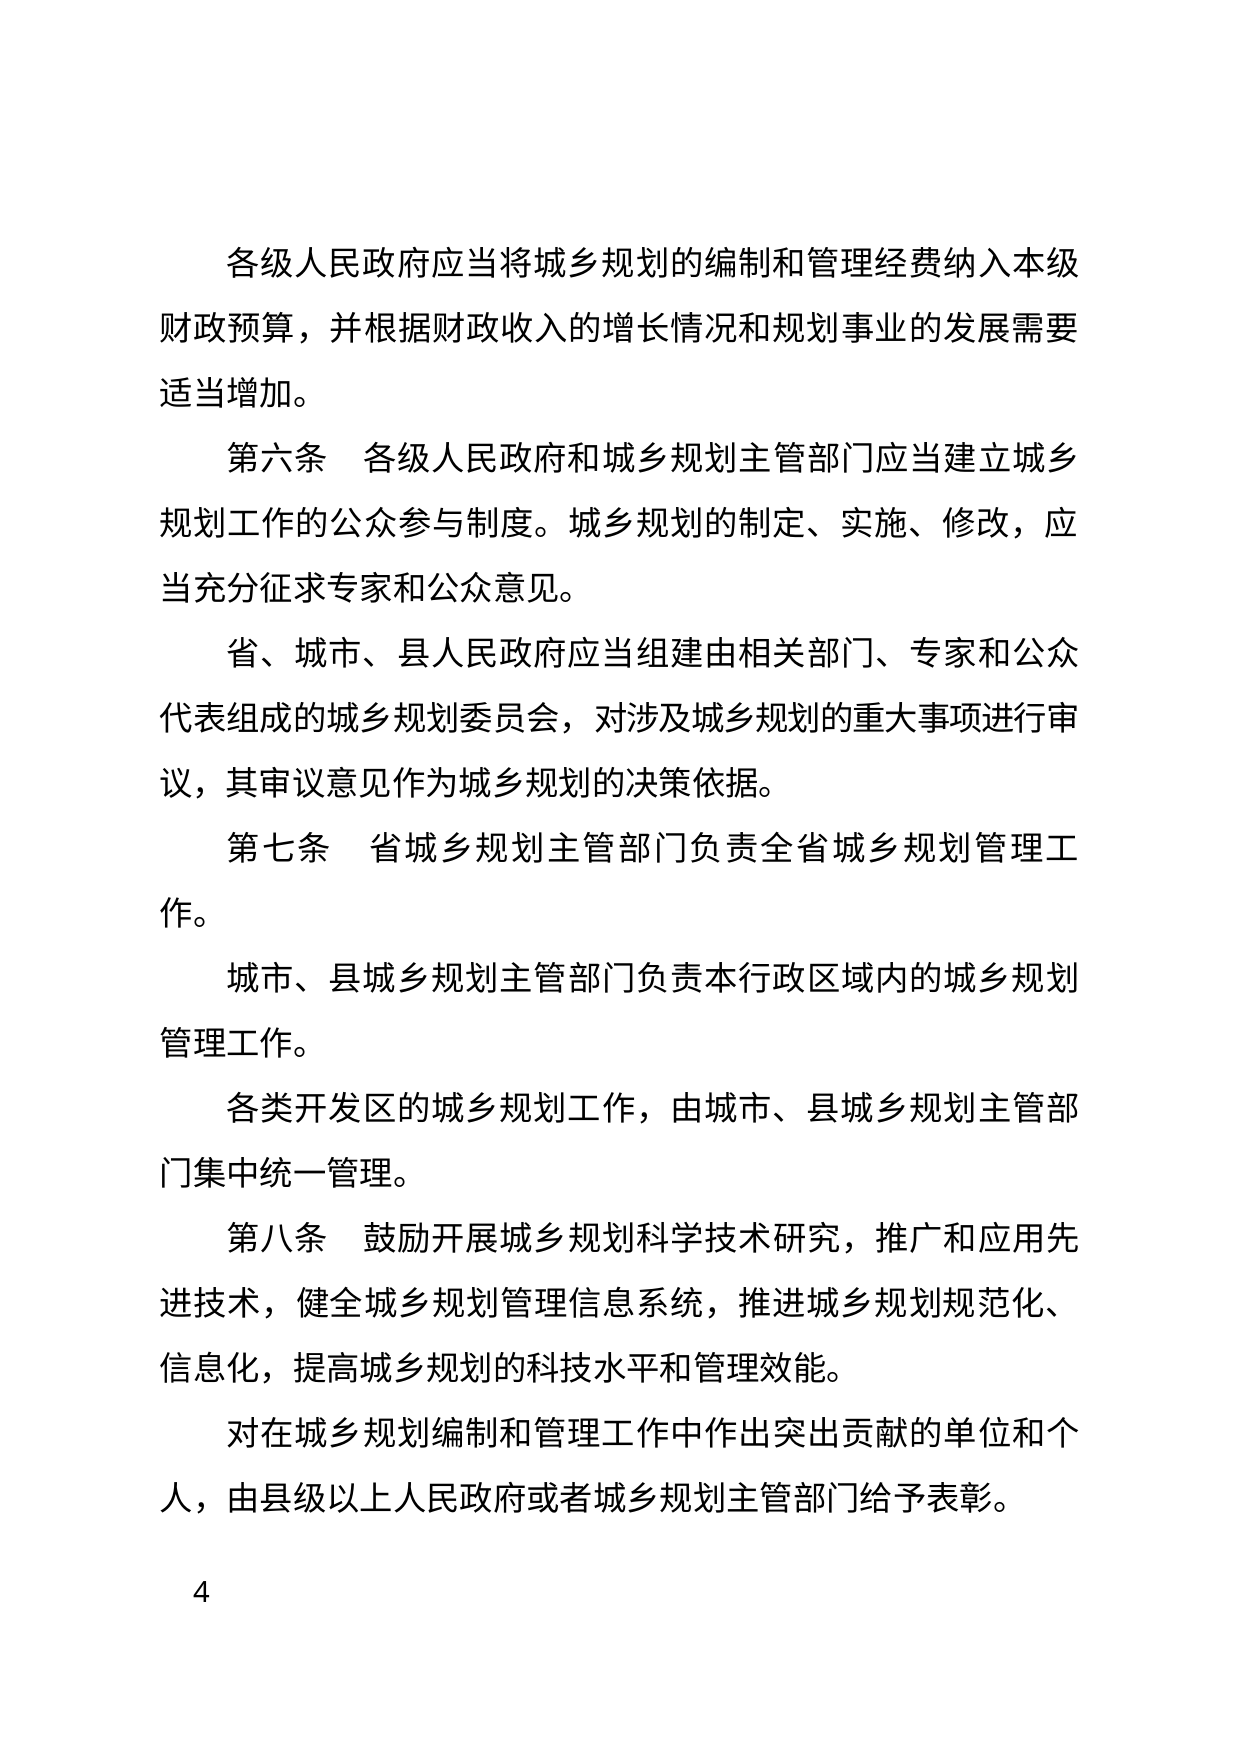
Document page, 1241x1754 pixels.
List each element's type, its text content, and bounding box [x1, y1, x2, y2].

text 各类开发区的城乡规划工作，由城市、县城乡规划主管部门集中统一管理。 [159, 1073, 1081, 1203]
text 各级人民政府应当将城乡规划的编制和管理经费纳入本级财政预算，并根据财政收入的增长情况和规划事业的发展需要适当增加。 [159, 228, 1081, 423]
text 省、城市、县人民政府应当组建由相关部门、专家和公众代表组成的城乡规划委员会，对涉及城乡规划的重大事项进行审议，其审议意见作为城乡规划的决策依据。 [159, 618, 1081, 813]
text 第七条 省城乡规划主管部门负责全省城乡规划管理工作。 [159, 813, 1081, 943]
text 第六条 各级人民政府和城乡规划主管部门应当建立城乡规划工作的公众参与制度。城乡规划的制定、实施、修改，应当充分征求专家和公众意见。 [159, 423, 1081, 618]
text 对在城乡规划编制和管理工作中作出突出贡献的单位和个人，由县级以上人民政府或者城乡规划主管部门给予表彰。 [159, 1398, 1081, 1528]
text 第八条 鼓励开展城乡规划科学技术研究，推广和应用先进技术，健全城乡规划管理信息系统，推进城乡规划规范化、信息化，提高城乡规划的科技水平和管理效能。 [159, 1203, 1081, 1398]
text 城市、县城乡规划主管部门负责本行政区域内的城乡规划管理工作。 [159, 943, 1081, 1073]
